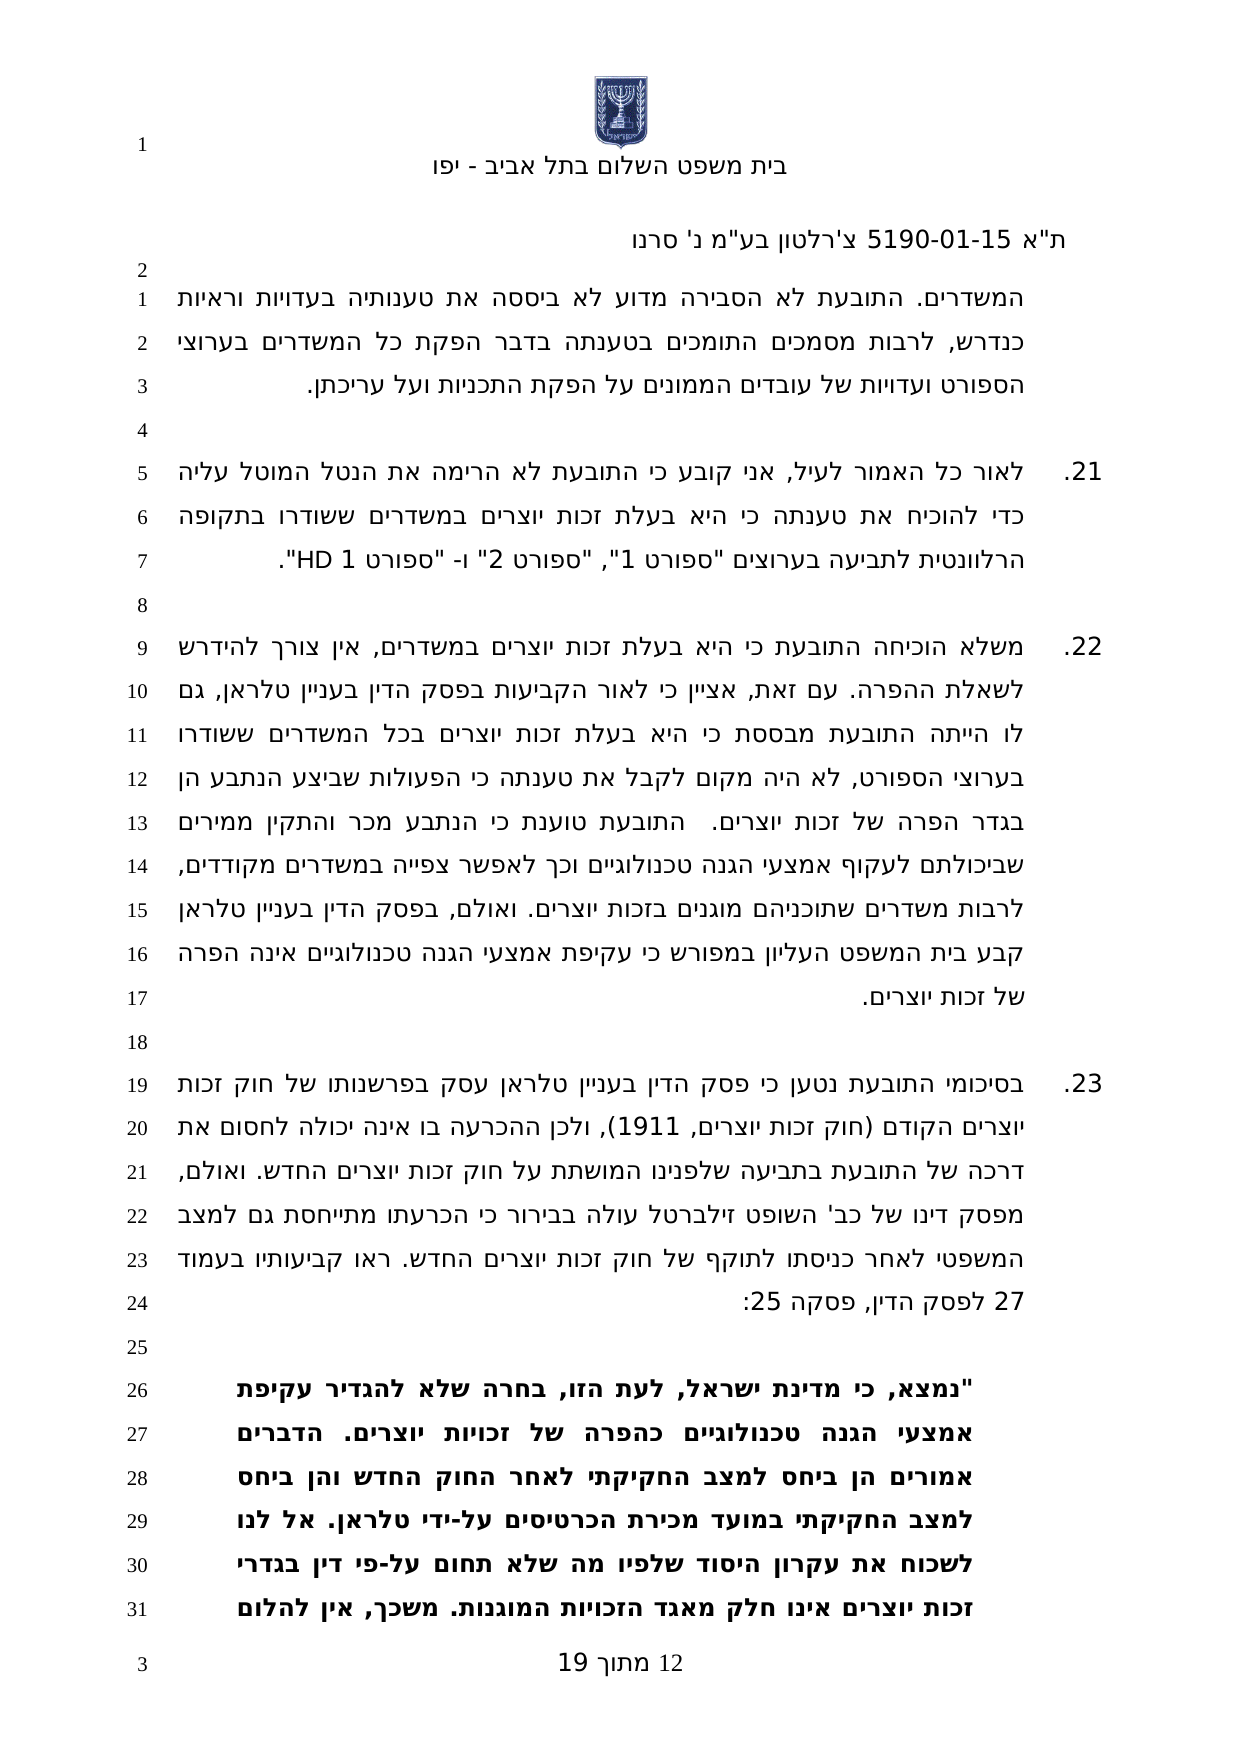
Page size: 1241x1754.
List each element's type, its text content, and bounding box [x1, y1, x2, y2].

picture [589, 75, 651, 152]
list משלא הוכיחה התובעת כי היא בעלת זכות יוצרים במשדרים, אין צורך להידרש לשאלת ההפרה. עם זאת, אציין כי לאור הקביעות בפסק הדין בעניין טלראן, גם לו הייתה התובעת מבססת כי היא בעלת זכות יוצרים בכל המשדרים ששודרו בערוצי הספורט, לא היה מקום לקבל את טענתה כי הפעולות שביצע הנתבע הן בגדר הפרה של זכות יוצרים. התובעת טוענת כי הנתבע מכר והתקין ממירים שביכולתם לעקוף אמצעי הגנה טכנולוגיים וכך לאפשר צפייה במשדרים מקודדים, לרבות משדרים שתוכניהם מוגנים בזכות יוצרים. ואולם, בפסק הדין בעניין טלראן קבע בית המשפט העליון במפורש כי עקיפת אמצעי הגנה טכנולוגיים אינה הפרה של זכות יוצרים. [177, 632, 1063, 1011]
list לאור כל האמור לעיל, אני קובע כי התובעת לא הרימה את הנטל המוטל עליה כדי להוכיח את טענתה כי היא בעלת זכות יוצרים במשדרים ששודרו בתקופה הרלוונטית לתביעה בערוצים "ספורט 1", "ספורט 2" ו- "ספורט 1 HD". [177, 457, 1063, 574]
list בסיכומי התובעת נטען כי פסק הדין בעניין טלראן עסק בפרשנותו של חוק זכות יוצרים הקודם (חוק זכות יוצרים, 1911), ולכן ההכרעה בו אינה יכולה לחסום את דרכה של התובעת בתביעה שלפנינו המושתת על חוק זכות יוצרים החדש. ואולם, מפסק דינו של כב' השופט זילברטל עולה בבירור כי הכרעתו מתייחסת גם למצב המשפטי לאחר כניסתו לתוקף של חוק זכות יוצרים החדש. ראו קביעותיו בעמוד 27 לפסק הדין, פסקה 25: [177, 1069, 1063, 1317]
